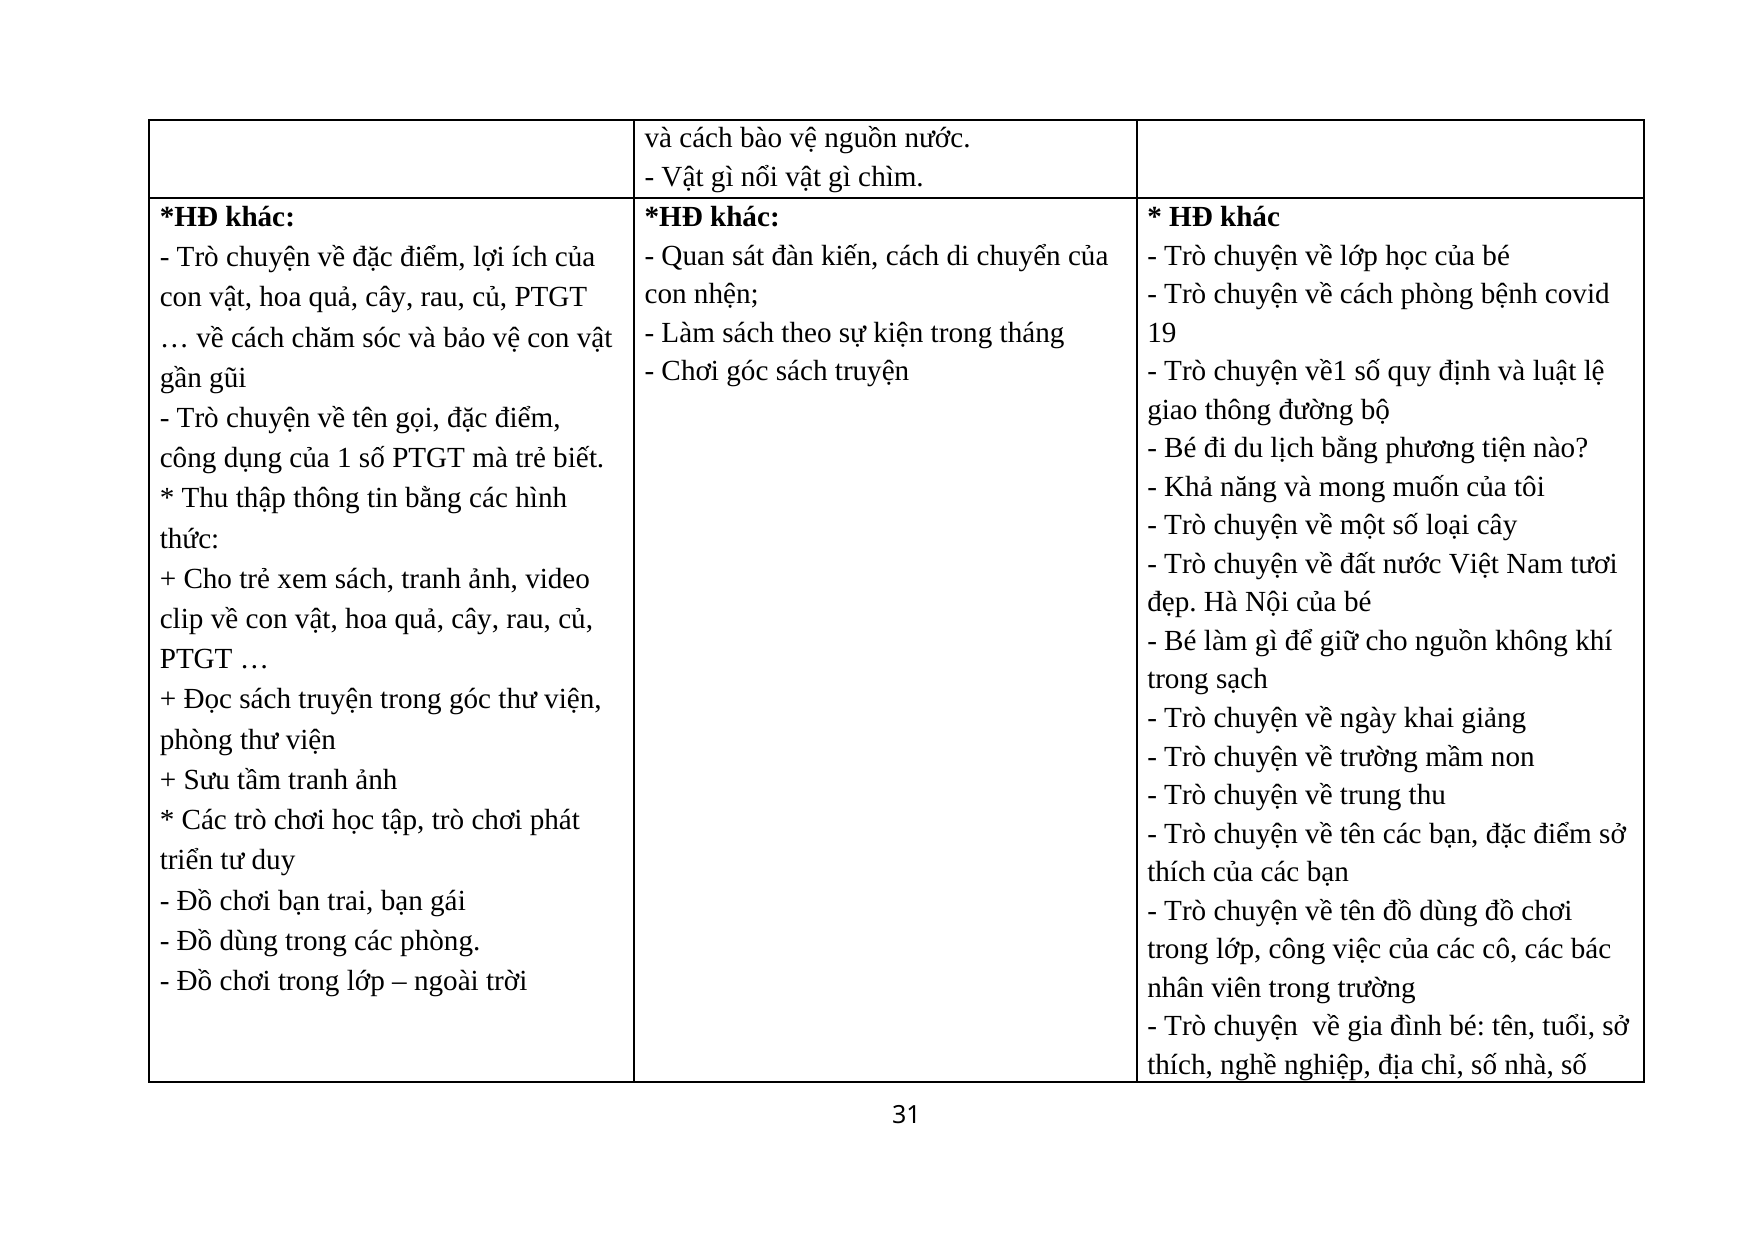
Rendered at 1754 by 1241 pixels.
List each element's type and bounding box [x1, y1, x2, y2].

table_cell [1138, 121, 1643, 197]
table_cell [150, 121, 633, 197]
table_cell [1138, 199, 1643, 1081]
table_cell [635, 199, 1136, 1081]
table_cell [635, 121, 1136, 197]
table_cell [150, 199, 633, 1081]
